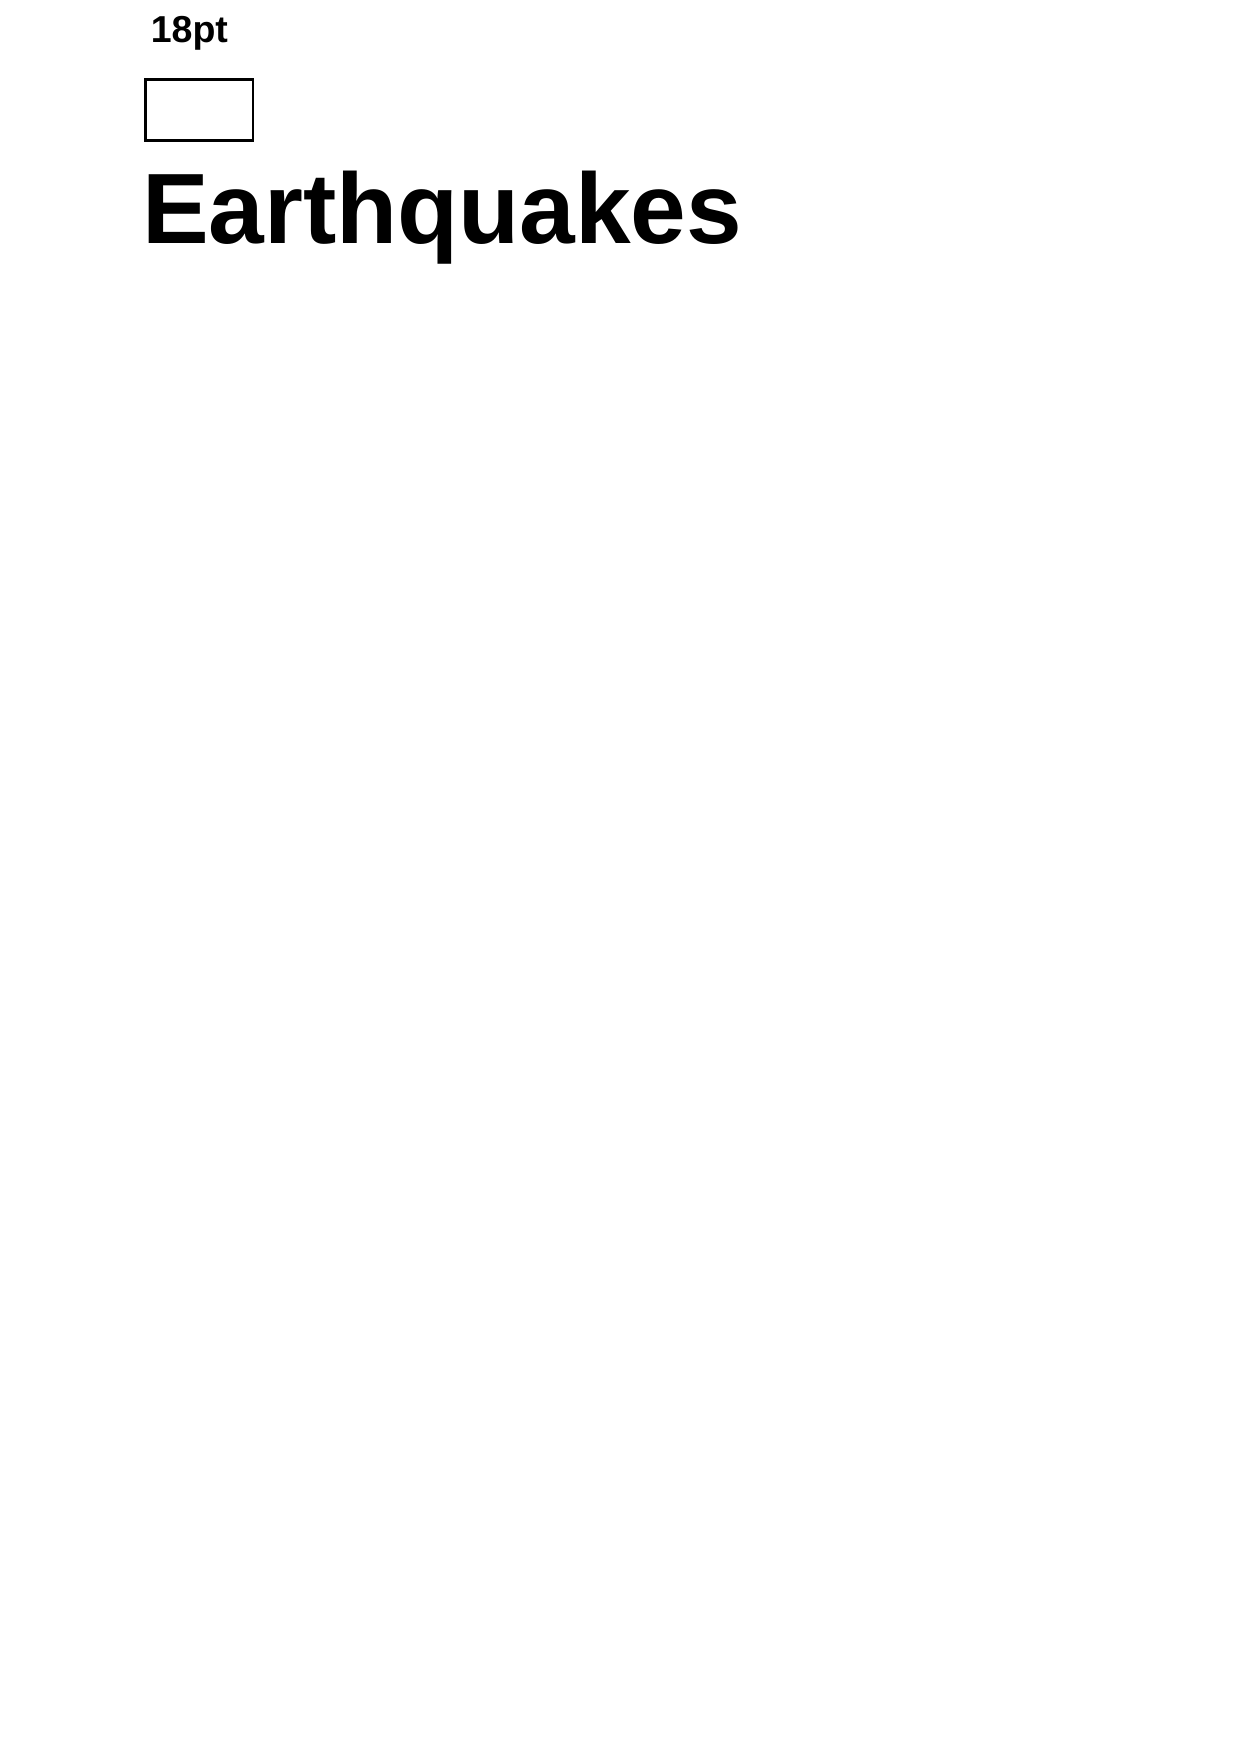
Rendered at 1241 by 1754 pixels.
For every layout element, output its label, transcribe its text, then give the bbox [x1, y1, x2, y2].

title Earthquakes [142, 150, 1098, 265]
